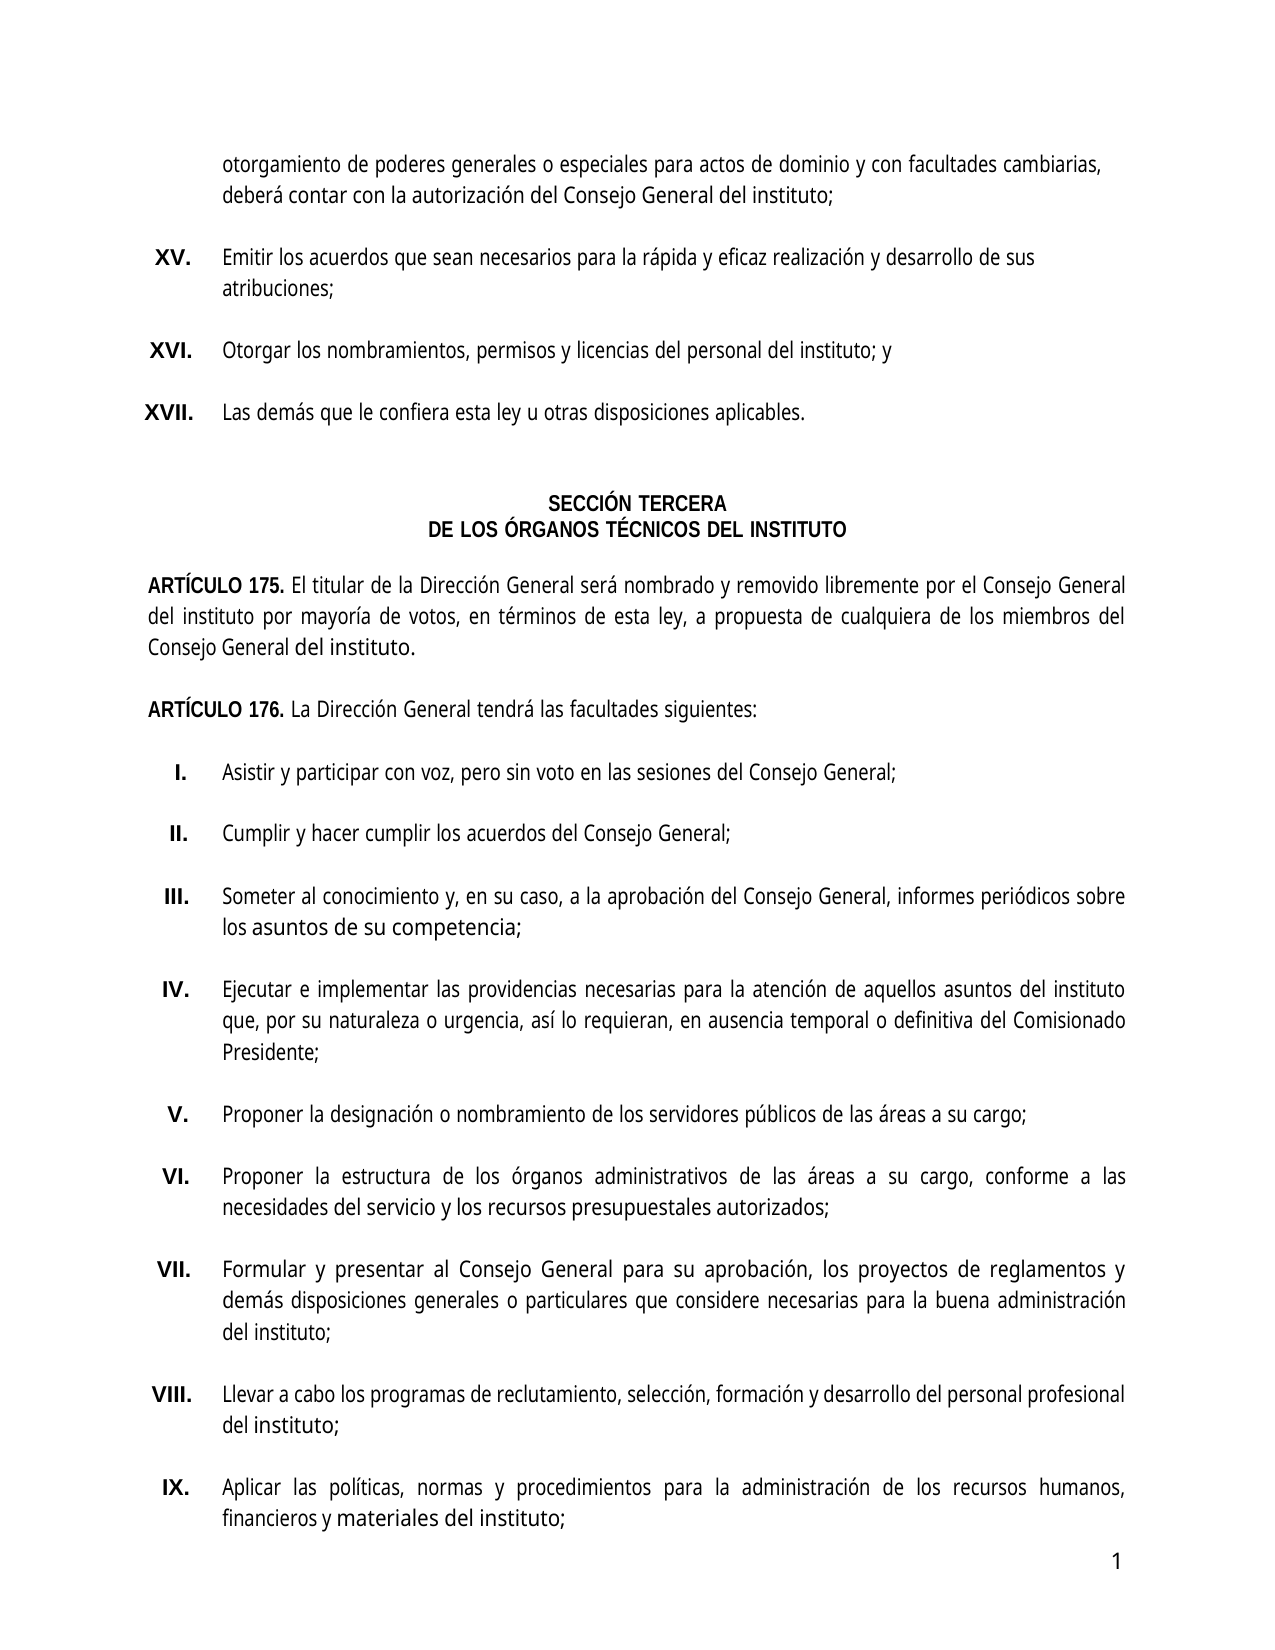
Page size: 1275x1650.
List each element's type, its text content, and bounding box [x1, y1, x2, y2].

list Proponer la designación o nombramiento de los servidores públicos de las áreas a su cargo; [167, 1097, 1139, 1129]
text ARTÍCULO 175. El titular de la Dirección General será nombrado y removido libremente por el Consejo General del instituto por mayoría de votos, en términos de esta ley, a propuesta de cualquiera de los miembros del Consejo General del instituto. [148, 569, 1127, 662]
text DE LOS ÓRGANOS TÉCNICOS DEL INSTITUTO [196, 516, 1078, 542]
text ARTÍCULO 176. La Dirección General tendrá las facultades siguientes: [148, 693, 1139, 724]
list Llevar a cabo los programas de reclutamiento, selección, formación y desarrollo del personal profesional del instituto; [151, 1377, 1127, 1440]
list Cumplir y hacer cumplir los acuerdos del Consejo General; [169, 817, 1139, 849]
list Asistir y participar con voz, pero sin voto en las sesiones del Consejo General; [174, 755, 1139, 787]
subtitle SECCIÓN TERCERA [197, 490, 1078, 516]
list Emitir los acuerdos que sean necesarios para la rápida y eficaz realización y desarrollo de sus atribuciones; [154, 241, 1139, 303]
list Aplicar las políticas, normas y procedimientos para la administración de los recursos humanos, financieros y materiales del instituto; [162, 1471, 1127, 1533]
list Proponer la estructura de los órganos administrativos de las áreas a su cargo, conforme a las necesidades del servicio y los recursos presupuestales autorizados; [162, 1160, 1127, 1222]
list Otorgar los nombramientos, permisos y licencias del personal del instituto; y [149, 334, 1139, 366]
list Las demás que le confiera esta ley u otras disposiciones aplicables. [144, 396, 1139, 428]
list Someter al conocimiento y, en su caso, a la aprobación del Consejo General, informes periódicos sobre los asuntos de su competencia; [164, 879, 1127, 942]
text otorgamiento de poderes generales o especiales para actos de dominio y con facultades cambiarias, deberá contar con la autorización del Consejo General del instituto; [222, 148, 1139, 210]
list Ejecutar e implementar las providencias necesarias para la atención de aquellos asuntos del instituto que, por su naturaleza o urgencia, así lo requieran, en ausencia temporal o definitiva del Comisionado Presidente; [162, 973, 1127, 1067]
list Formular y presentar al Consejo General para su aprobación, los proyectos de reglamentos y demás disposiciones generales o particulares que considere necesarias para la buena administración del instituto; [157, 1253, 1127, 1347]
